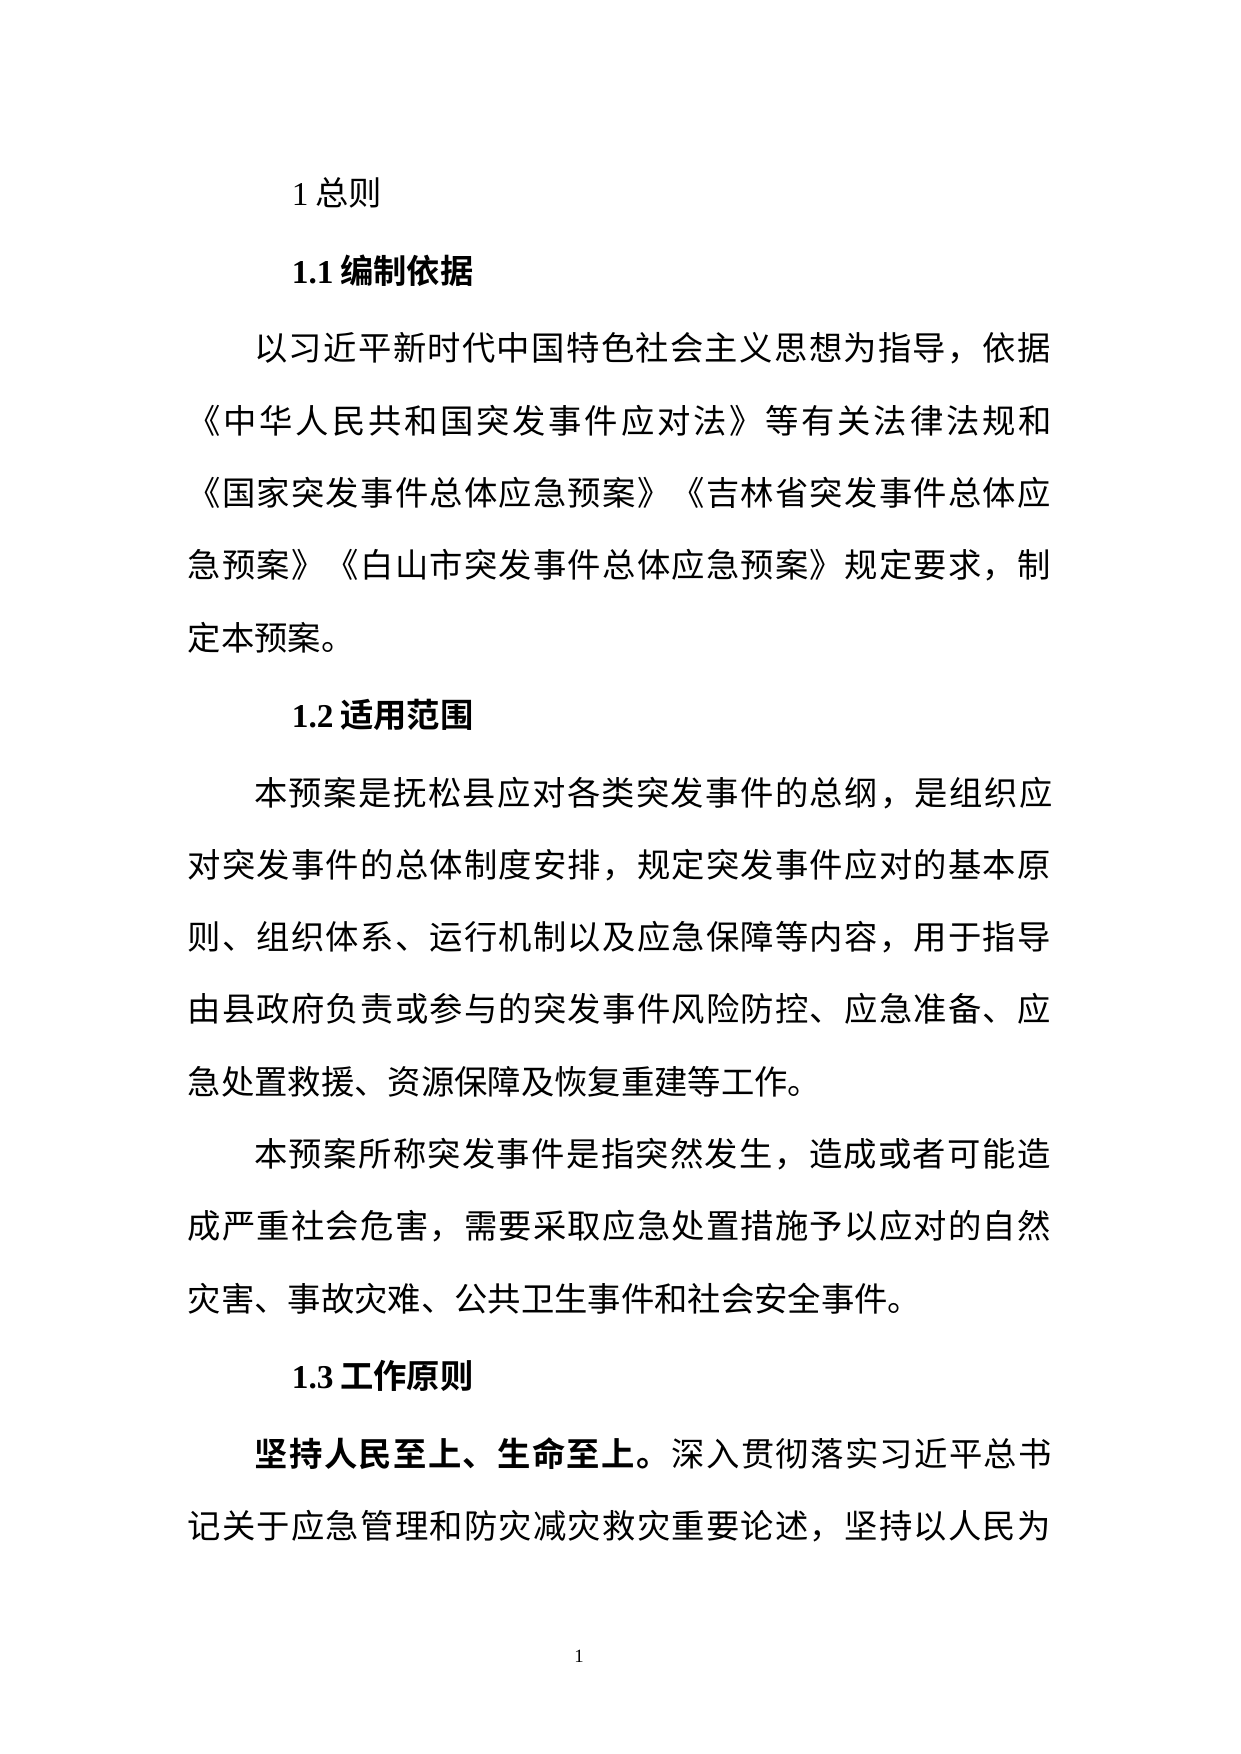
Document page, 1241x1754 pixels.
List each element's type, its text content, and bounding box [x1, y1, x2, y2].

subtitle 1总则 [187, 167, 1053, 215]
subtitle 1.2适用范围 [187, 689, 1053, 737]
subtitle 1.3工作原则 [187, 1350, 1053, 1398]
subtitle 1.1编制依据 [187, 245, 1053, 293]
text 本预案所称突发事件是指突然发生，造成或者可能造成严重社会危害，需要采取应急处置措施予以应对的自然灾害、事故灾难、公共卫生事件和社会安全事件。 [187, 1128, 1053, 1321]
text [187, 1427, 1053, 1548]
text 本预案是抚松县应对各类突发事件的总纲，是组织应对突发事件的总体制度安排，规定突发事件应对的基本原则、组织体系、运行机制以及应急保障等内容，用于指导由县政府负责或参与的突发事件风险防控、应急准备、应急处置救援、资源保障及恢复重建等工作。 [187, 766, 1053, 1104]
text 以习近平新时代中国特色社会主义思想为指导，依据《中华人民共和国突发事件应对法》等有关法律法规和《国家突发事件总体应急预案》《吉林省突发事件总体应急预案》《白山市突发事件总体应急预案》规定要求，制定本预案。 [187, 322, 1053, 659]
